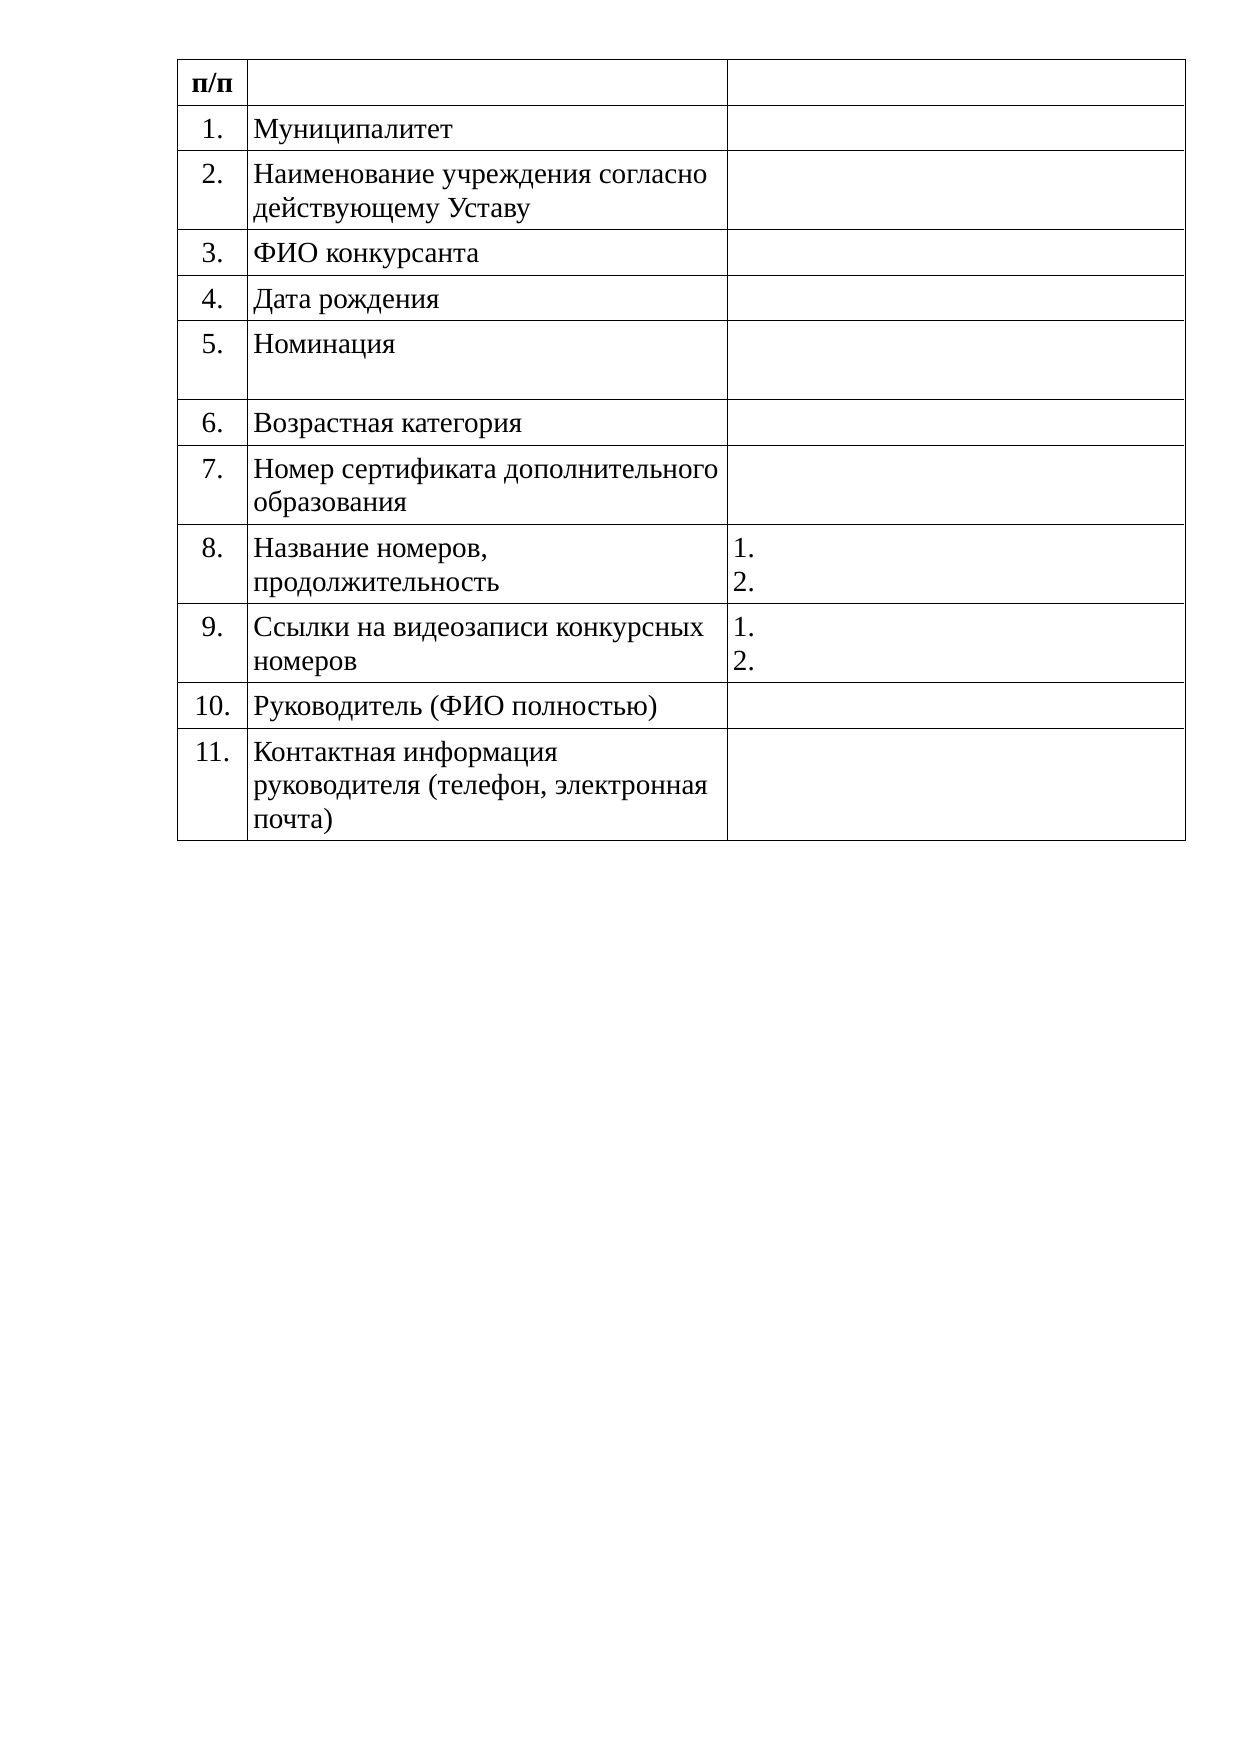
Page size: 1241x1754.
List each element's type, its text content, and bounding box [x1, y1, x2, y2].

table_cell [728, 728, 1185, 840]
table_cell Наименование учреждения согласно действующему Уставу [248, 151, 727, 229]
table_header № п/п [178, 60, 247, 104]
table_cell Муниципалитет [248, 106, 727, 150]
table_cell 7. [178, 446, 247, 524]
table_cell 11. [178, 729, 247, 840]
table_cell 6. [178, 400, 247, 445]
table_cell 2. [178, 151, 247, 229]
table_cell 1. 2. [728, 524, 1185, 603]
table_cell [728, 275, 1185, 320]
table_cell [728, 445, 1185, 524]
table_cell 8. [178, 525, 247, 603]
table_header Данные [248, 60, 727, 104]
table_cell [728, 399, 1185, 445]
table_cell Ссылки на видеозаписи конкурсных номеров [248, 604, 727, 682]
table_cell [728, 150, 1185, 229]
table_cell 4. [178, 276, 247, 320]
table_cell 10. [178, 683, 247, 727]
table_cell Контактная информация руководителя (телефон, электронная почта) [248, 729, 727, 840]
table_cell Руководитель (ФИО полностью) [248, 683, 727, 727]
table_cell ФИО конкурсанта [248, 230, 727, 275]
table_cell [728, 320, 1185, 399]
table_header [728, 60, 1185, 104]
table_cell 9. [178, 604, 247, 682]
table_cell 1. [178, 106, 247, 150]
table_cell [728, 229, 1185, 275]
table_cell 1. 2. [728, 603, 1185, 682]
table_cell [728, 105, 1185, 150]
table_cell [728, 682, 1185, 727]
table_cell 3. [178, 230, 247, 275]
table_cell Номер сертификата дополнительного образования [248, 446, 727, 524]
table_cell 5. [178, 321, 247, 399]
table_cell Название номеров, продолжительность [248, 525, 727, 603]
table_cell Номинация [248, 321, 727, 399]
table_cell Дата рождения [248, 276, 727, 320]
table_cell Возрастная категория [248, 400, 727, 445]
